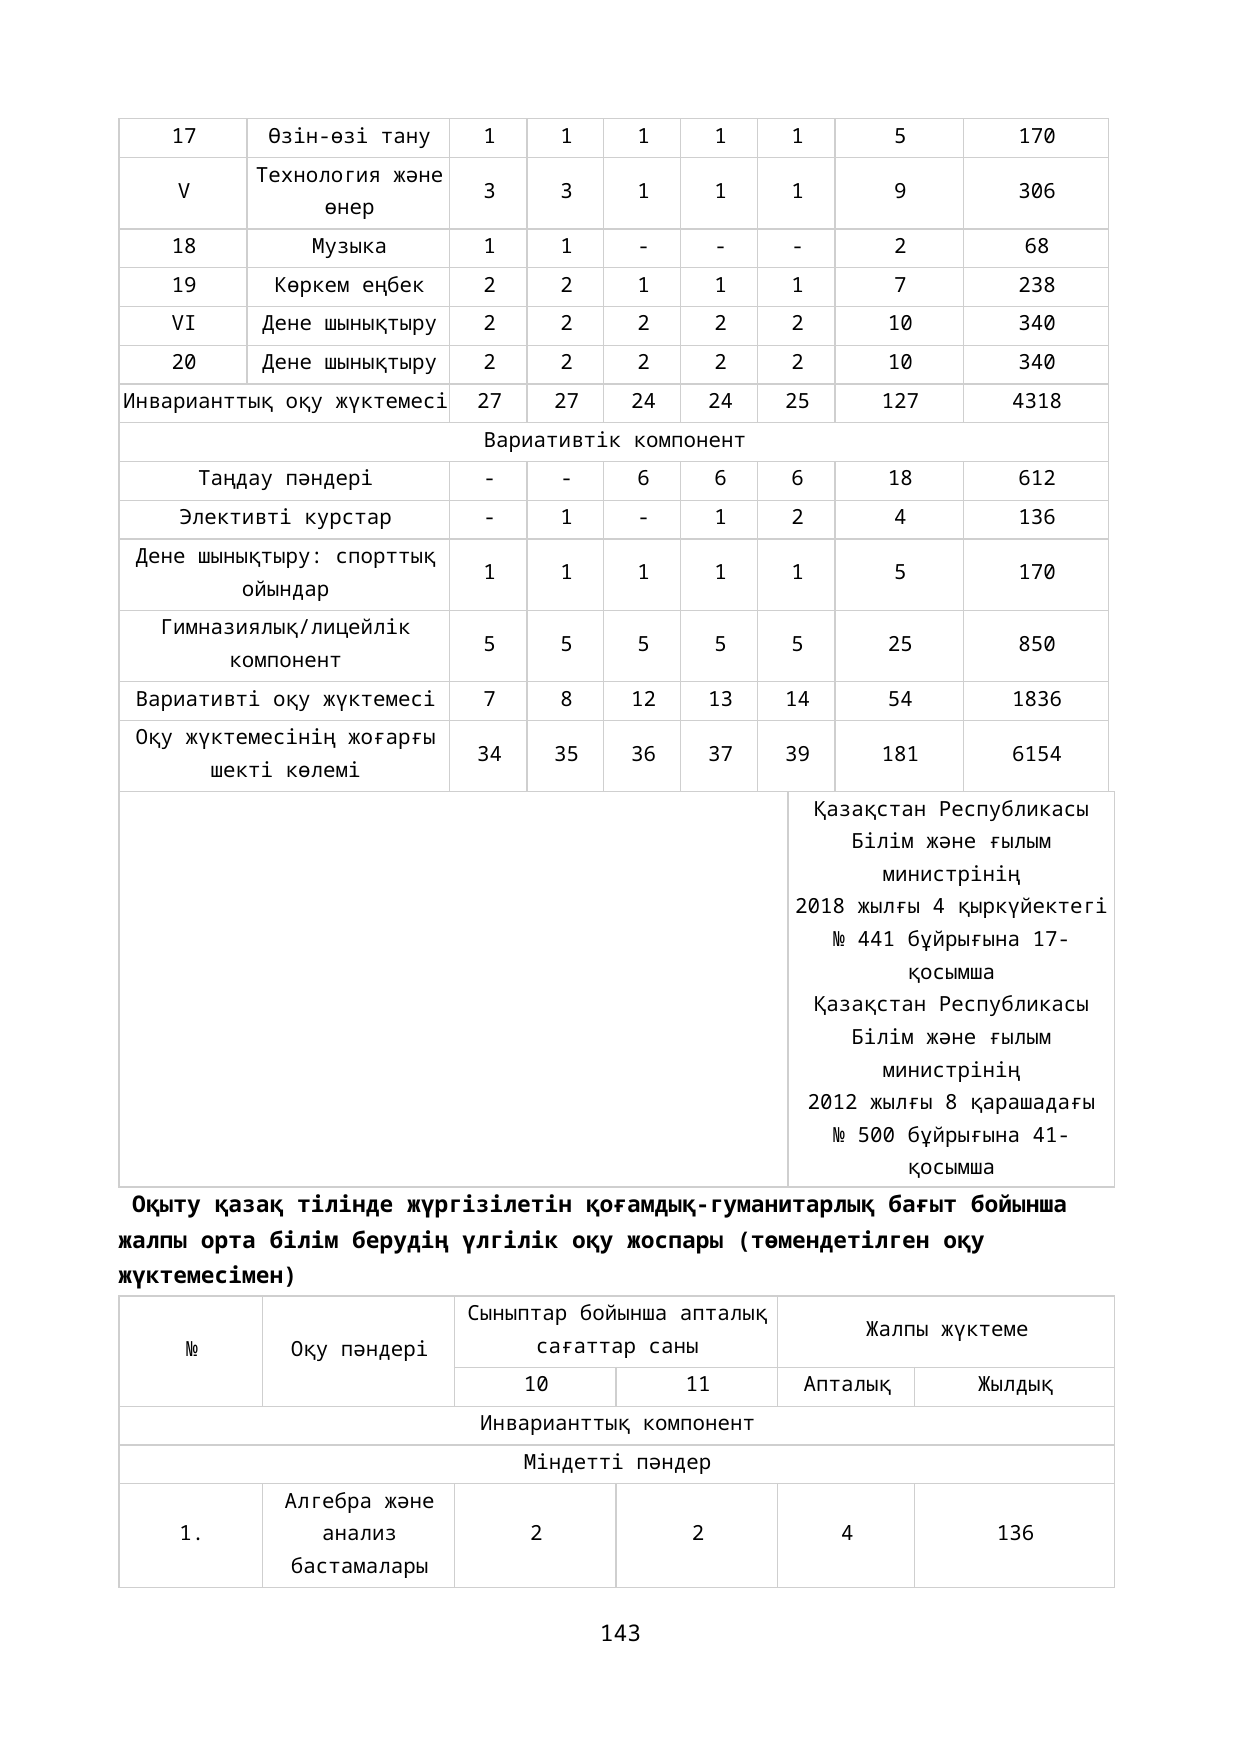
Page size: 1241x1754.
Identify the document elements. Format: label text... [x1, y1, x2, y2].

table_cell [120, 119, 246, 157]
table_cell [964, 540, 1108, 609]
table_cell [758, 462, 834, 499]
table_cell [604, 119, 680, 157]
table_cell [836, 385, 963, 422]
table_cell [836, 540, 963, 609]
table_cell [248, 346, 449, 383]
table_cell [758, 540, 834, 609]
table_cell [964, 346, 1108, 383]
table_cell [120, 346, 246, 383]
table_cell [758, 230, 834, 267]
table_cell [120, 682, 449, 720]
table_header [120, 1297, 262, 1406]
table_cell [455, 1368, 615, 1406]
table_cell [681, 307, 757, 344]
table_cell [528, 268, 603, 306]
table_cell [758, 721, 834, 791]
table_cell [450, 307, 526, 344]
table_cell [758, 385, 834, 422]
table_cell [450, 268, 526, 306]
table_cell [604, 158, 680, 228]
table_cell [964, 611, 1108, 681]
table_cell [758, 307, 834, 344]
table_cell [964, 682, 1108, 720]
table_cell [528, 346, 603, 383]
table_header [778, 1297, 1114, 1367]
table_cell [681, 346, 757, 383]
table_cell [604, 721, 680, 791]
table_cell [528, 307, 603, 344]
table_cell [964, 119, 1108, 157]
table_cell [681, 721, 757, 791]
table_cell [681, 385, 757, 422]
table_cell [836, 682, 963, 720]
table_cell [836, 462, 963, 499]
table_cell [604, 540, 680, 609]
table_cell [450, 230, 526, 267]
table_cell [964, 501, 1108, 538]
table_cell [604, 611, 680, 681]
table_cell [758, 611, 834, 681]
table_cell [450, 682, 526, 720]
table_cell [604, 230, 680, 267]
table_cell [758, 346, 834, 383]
text Оқыту қазақ тілінде жүргізілетін қоғамдық-гуманитарлық бағыт бойынша жалпы орта білім берудің үлгілік оқу жоспары (төмендетілген оқу жүктемесімен) [118, 1188, 1122, 1291]
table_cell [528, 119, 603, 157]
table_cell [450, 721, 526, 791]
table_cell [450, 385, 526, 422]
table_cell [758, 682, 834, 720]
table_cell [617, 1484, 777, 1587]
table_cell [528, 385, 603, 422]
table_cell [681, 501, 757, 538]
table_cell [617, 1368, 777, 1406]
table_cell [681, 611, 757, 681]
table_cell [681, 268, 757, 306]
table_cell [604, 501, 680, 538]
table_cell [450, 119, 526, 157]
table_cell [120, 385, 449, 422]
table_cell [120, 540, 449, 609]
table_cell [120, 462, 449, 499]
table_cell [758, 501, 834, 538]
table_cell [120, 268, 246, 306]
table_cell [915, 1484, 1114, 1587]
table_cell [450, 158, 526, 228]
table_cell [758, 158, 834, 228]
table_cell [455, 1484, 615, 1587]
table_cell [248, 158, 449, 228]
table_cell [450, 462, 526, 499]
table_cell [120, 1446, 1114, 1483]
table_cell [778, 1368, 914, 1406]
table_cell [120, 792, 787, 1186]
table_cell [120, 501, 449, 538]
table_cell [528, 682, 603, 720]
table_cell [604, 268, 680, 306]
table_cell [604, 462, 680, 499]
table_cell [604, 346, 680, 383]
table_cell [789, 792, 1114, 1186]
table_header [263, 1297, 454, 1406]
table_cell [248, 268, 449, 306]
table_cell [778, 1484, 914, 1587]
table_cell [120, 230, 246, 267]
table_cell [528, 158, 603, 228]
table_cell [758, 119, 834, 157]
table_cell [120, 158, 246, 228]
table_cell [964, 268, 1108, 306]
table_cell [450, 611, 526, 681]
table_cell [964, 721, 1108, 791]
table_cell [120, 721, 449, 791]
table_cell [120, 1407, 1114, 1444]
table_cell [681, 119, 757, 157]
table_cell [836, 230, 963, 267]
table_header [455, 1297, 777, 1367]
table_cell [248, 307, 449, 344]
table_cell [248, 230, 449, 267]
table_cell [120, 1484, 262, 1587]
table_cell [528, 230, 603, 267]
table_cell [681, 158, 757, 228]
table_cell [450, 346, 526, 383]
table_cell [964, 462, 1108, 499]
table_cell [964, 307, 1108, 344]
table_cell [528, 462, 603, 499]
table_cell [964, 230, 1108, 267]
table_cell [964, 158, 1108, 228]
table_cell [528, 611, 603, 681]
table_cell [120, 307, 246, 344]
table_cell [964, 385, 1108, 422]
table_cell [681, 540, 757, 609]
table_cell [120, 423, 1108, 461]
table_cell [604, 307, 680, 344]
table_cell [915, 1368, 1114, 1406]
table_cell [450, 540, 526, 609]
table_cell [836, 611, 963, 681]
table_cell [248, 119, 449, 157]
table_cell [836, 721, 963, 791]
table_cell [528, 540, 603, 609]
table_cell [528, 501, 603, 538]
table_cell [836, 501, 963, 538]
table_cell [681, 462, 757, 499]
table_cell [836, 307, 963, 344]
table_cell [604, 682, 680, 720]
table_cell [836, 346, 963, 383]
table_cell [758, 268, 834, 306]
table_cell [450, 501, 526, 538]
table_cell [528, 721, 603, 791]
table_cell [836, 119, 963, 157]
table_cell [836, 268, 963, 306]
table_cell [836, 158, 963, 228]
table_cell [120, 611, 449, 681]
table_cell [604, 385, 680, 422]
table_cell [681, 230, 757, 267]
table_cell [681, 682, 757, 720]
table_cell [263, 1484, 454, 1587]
